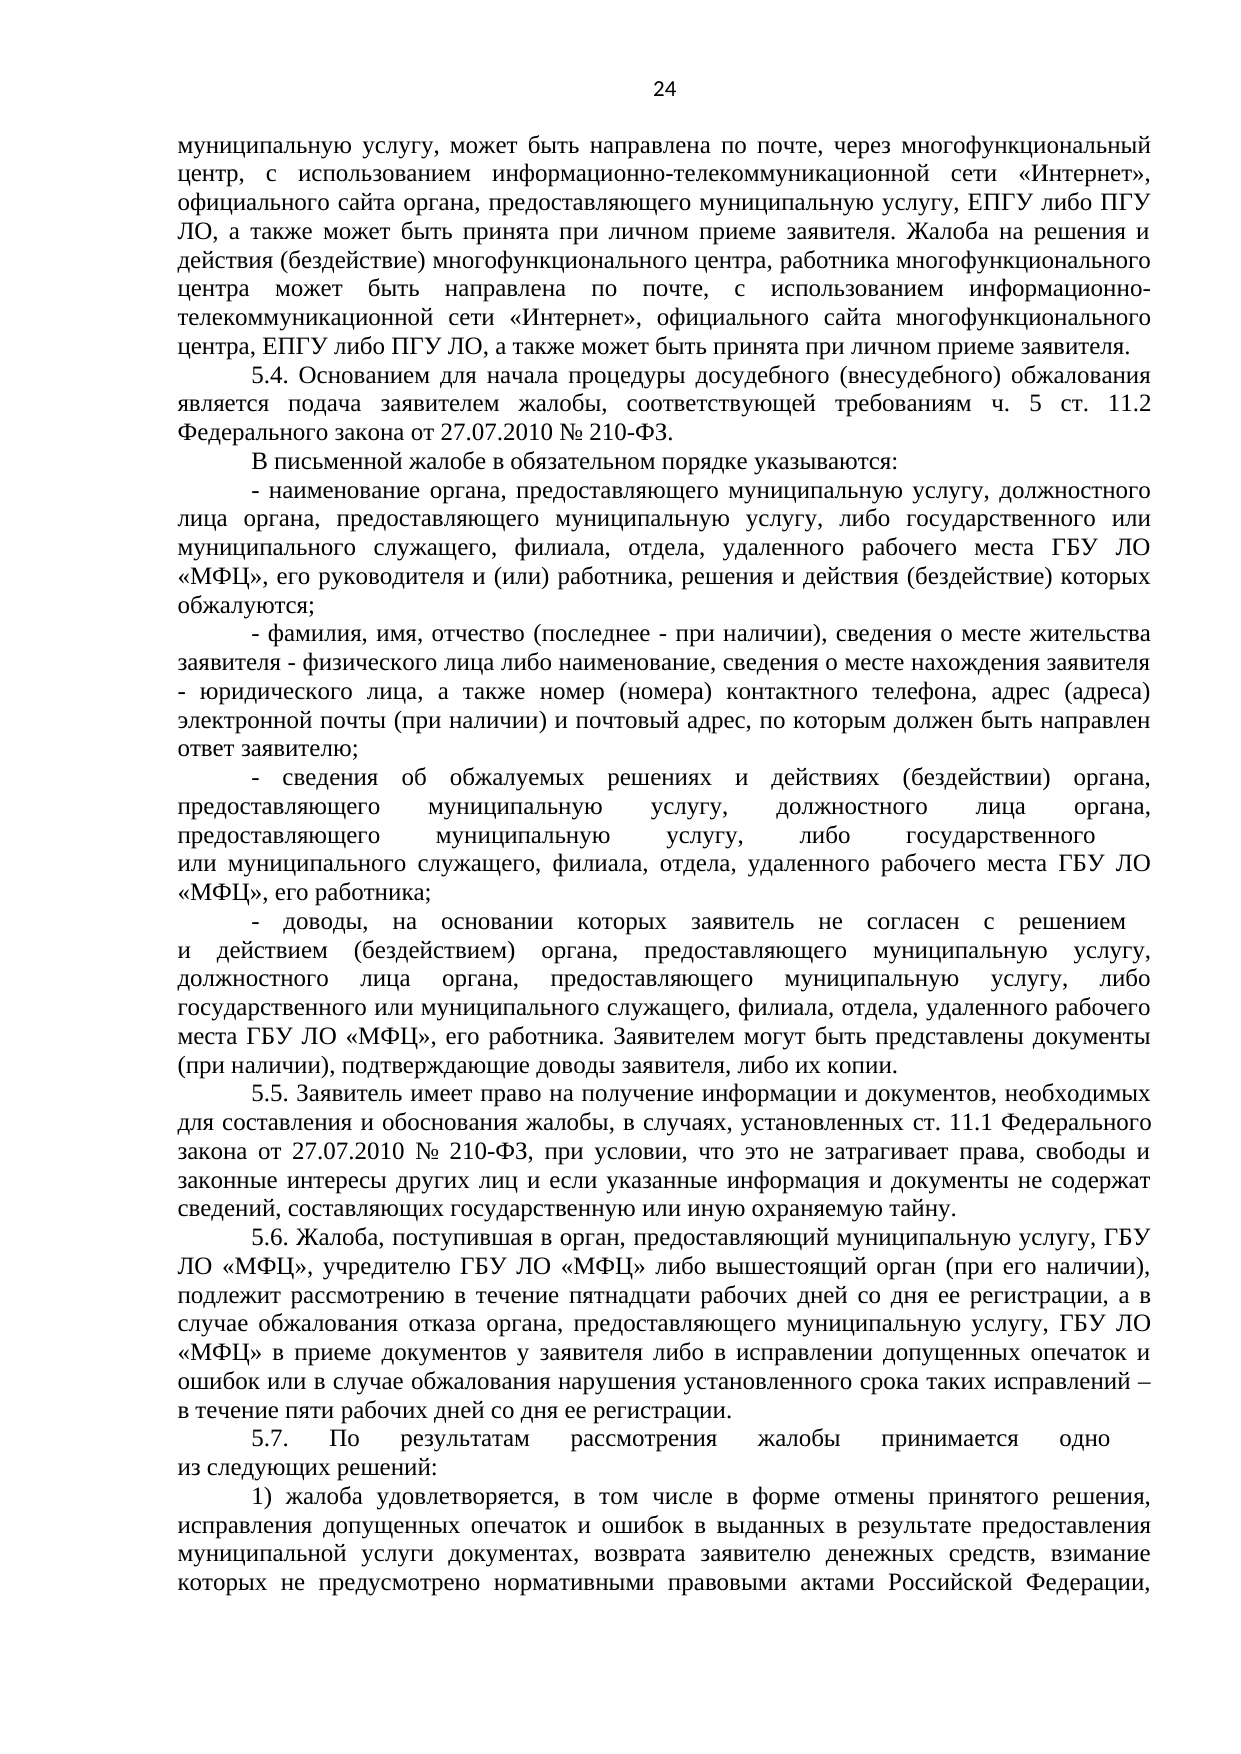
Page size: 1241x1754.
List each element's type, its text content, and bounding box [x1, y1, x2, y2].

text В письменной жалобе в обязательном порядке указываются: [177, 446, 1152, 475]
text 5.4. Основанием для начала процедуры досудебного (внесудебного) обжалования является подача заявителем жалобы, соответствующей требованиям ч. 5 ст. 11.2 Федерального закона от 27.07.2010 № 210-ФЗ. [177, 360, 1152, 446]
text - сведения об обжалуемых решениях и действиях (бездействии) органа, предоставляющего муниципальную услугу, должностного лица органа, предоставляющего муниципальную услугу, либо государственного или муниципального служащего, филиала, отдела, удаленного рабочего места ГБУ ЛО «МФЦ», его работника; [177, 762, 1152, 906]
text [177, 130, 1152, 360]
text 5.5. Заявитель имеет право на получение информации и документов, необходимых для составления и обоснования жалобы, в случаях, установленных ст. 11.1 Федерального закона от 27.07.2010 № 210-ФЗ, при условии, что это не затрагивает права, свободы и законные интересы других лиц и если указанные информация и документы не содержат сведений, составляющих государственную или иную охраняемую тайну. [177, 1078, 1152, 1222]
text 5.7. По результатам рассмотрения жалобы принимается одно из следующих решений: [177, 1423, 1152, 1481]
text - фамилия, имя, отчество (последнее - при наличии), сведения о месте жительства заявителя - физического лица либо наименование, сведения о месте нахождения заявителя - юридического лица, а также номер (номера) контактного телефона, адрес (адреса) электронной почты (при наличии) и почтовый адрес, по которым должен быть направлен ответ заявителю; [177, 618, 1152, 762]
text - наименование органа, предоставляющего муниципальную услугу, должностного лица органа, предоставляющего муниципальную услугу, либо государственного или муниципального служащего, филиала, отдела, удаленного рабочего места ГБУ ЛО «МФЦ», его руководителя и (или) работника, решения и действия (бездействие) которых обжалуются; [177, 475, 1152, 618]
text - доводы, на основании которых заявитель не согласен с решением и действием (бездействием) органа, предоставляющего муниципальную услугу, должностного лица органа, предоставляющего муниципальную услугу, либо государственного или муниципального служащего, филиала, отдела, удаленного рабочего места ГБУ ЛО «МФЦ», его работника. Заявителем могут быть представлены документы (при наличии), подтверждающие доводы заявителя, либо их копии. [177, 906, 1152, 1078]
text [177, 1481, 1152, 1596]
text 5.6. Жалоба, поступившая в орган, предоставляющий муниципальную услугу, ГБУ ЛО «МФЦ», учредителю ГБУ ЛО «МФЦ» либо вышестоящий орган (при его наличии), подлежит рассмотрению в течение пятнадцати рабочих дней со дня ее регистрации, а в случае обжалования отказа органа, предоставляющего муниципальную услугу, ГБУ ЛО «МФЦ» в приеме документов у заявителя либо в исправлении допущенных опечаток и ошибок или в случае обжалования нарушения установленного срока таких исправлений – в течение пяти рабочих дней со дня ее регистрации. [177, 1222, 1152, 1423]
